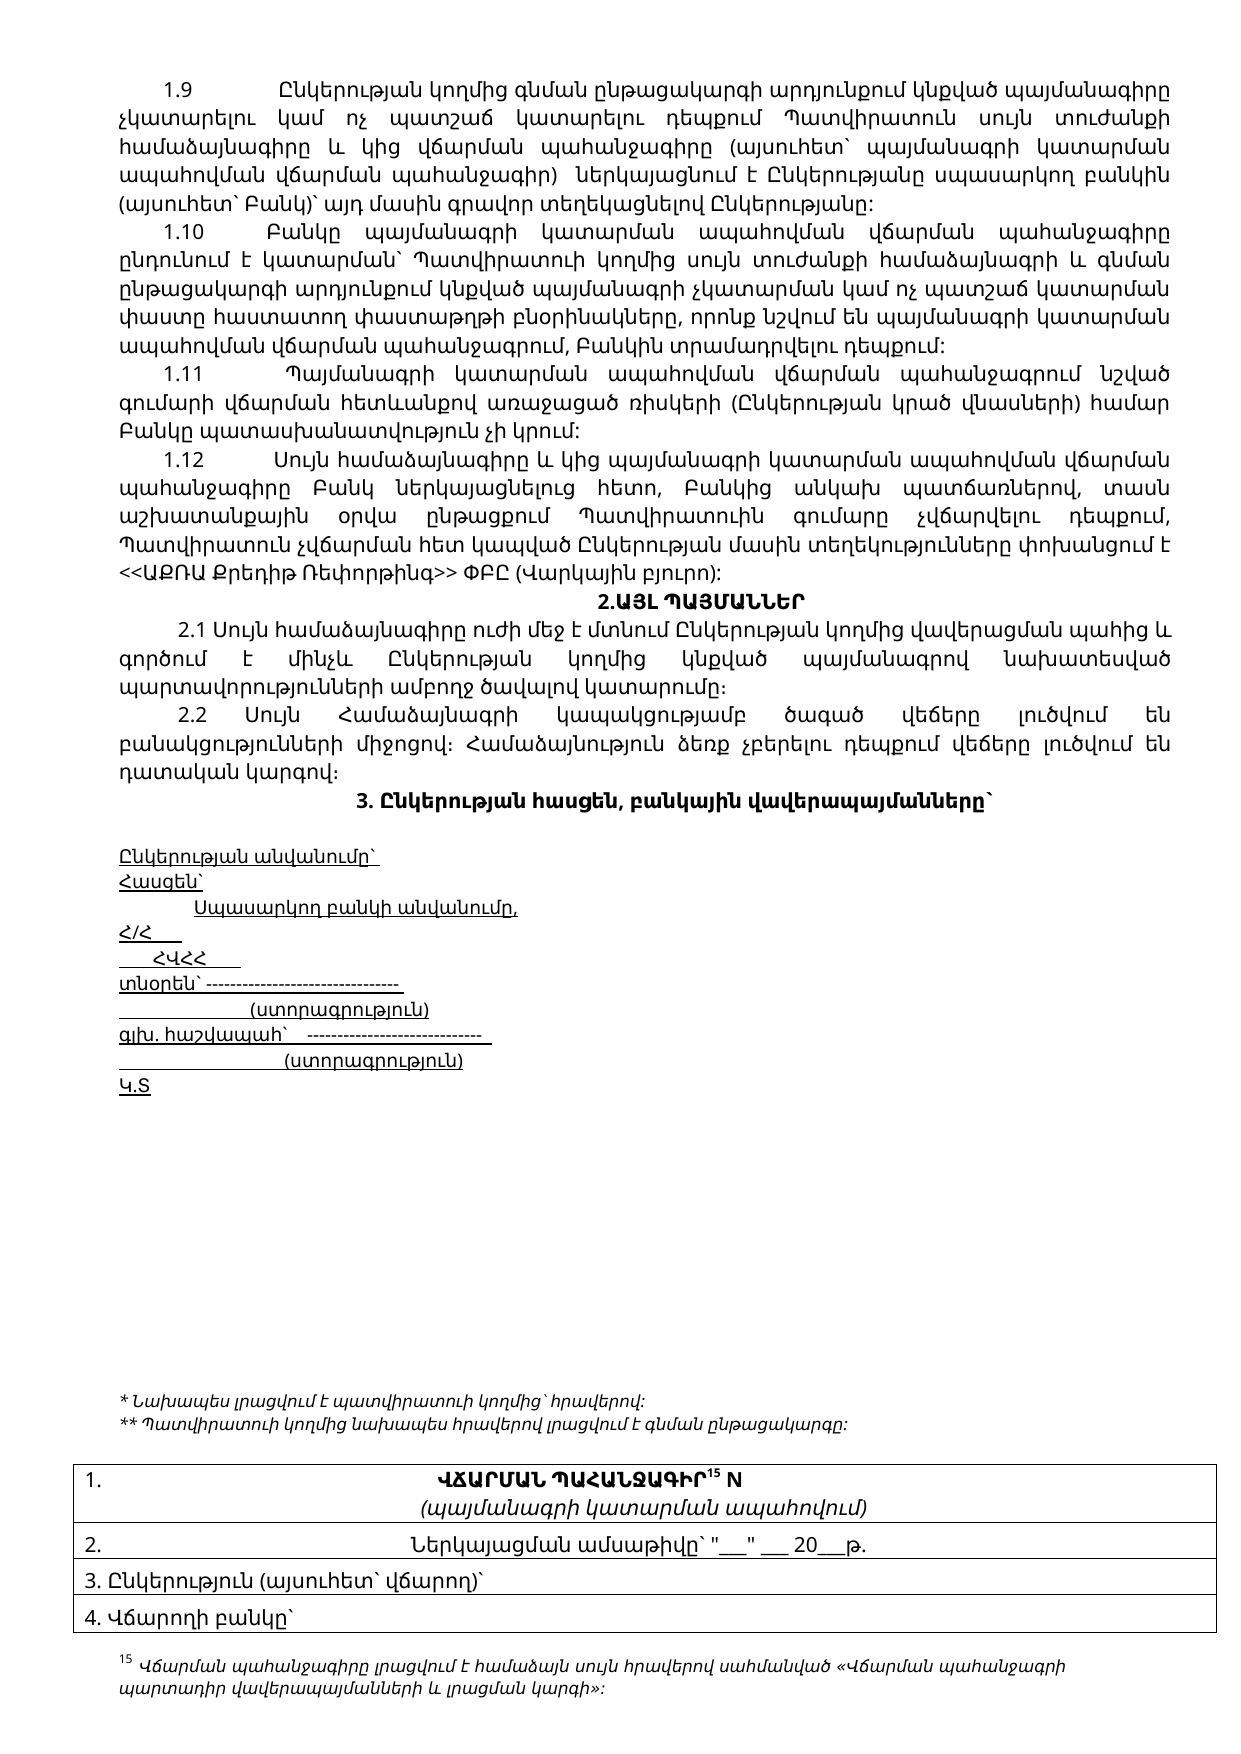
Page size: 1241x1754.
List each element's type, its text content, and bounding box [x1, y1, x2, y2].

text * Նախապես լրացվում է պատվիրատուի կողմից` հրավերով: [118, 1390, 1171, 1412]
list Ընկերության կողմից գնման ընթացակարգի արդյունքում կնքված պայմանագիրը չկատարելու կամ ոչ պատշաճ կատարելու դեպքում Պատվիրատուն սույն տուժանքի համաձայնագիրը և կից վճարման պահանջագիրը (այսուհետ` պայմանագրի կատարման ապահովման վճարման պահանջագիր) ներկայացնում է Ընկերությանը սպասարկող բանկին (այսուհետ` Բանկ)` այդ մասին գրավոր տեղեկացնելով Ընկերությանը: [118, 75, 1171, 217]
table_header Ընկերության անվանումը` Հասցեն` Սպասարկող բանկի անվանումը, Հ/Հ ՀՎՀՀ տնօրեն` -------------------------------- (ստորագրություն) գլխ. հաշվապահ` ----------------------------- (ստորագրություն) Կ.Տ [107, 843, 782, 1226]
table_header 1. ՎՃԱՐՄԱՆ ՊԱՀԱՆՋԱԳԻՐ N (պայմանագրի կատարման ապահովում) [74, 1465, 1216, 1522]
list Պայմանագրի կատարման ապահովման վճարման պահանջագրում նշված գումարի վճարման հետևանքով առաջացած ռիսկերի (Ընկերության կրած վնասների) համար Բանկը պատասխանատվություն չի կրում: [118, 359, 1171, 445]
list Բանկը պայմանագրի կատարման ապահովման վճարման պահանջագիրը ընդունում է կատարման` Պատվիրատուի կողմից սույն տուժանքի համաձայնագրի և գնման ընթացակարգի արդյունքում կնքված պայմանագրի չկատարման կամ ոչ պատշաճ կատարման փաստը հաստատող փաստաթղթի բնօրինակները, որոնք նշվում են պայմանագրի կատարման ապահովման վճարման պահանջագրում, Բանկին տրամադրվելու դեպքում: [118, 217, 1171, 359]
table_cell 4. Վճարողի բանկը` [74, 1595, 1216, 1632]
text ** Պատվիրատուի կողմից նախապես հրավերով լրացվում է գնման ընթացակարգը: [118, 1412, 1171, 1435]
text 2.ԱՅԼ ՊԱՅՄԱՆՆԵՐ [156, 587, 1171, 615]
table_cell 2. Ներկայացման ամսաթիվը` "___" ___ 20___թ. [74, 1523, 1216, 1558]
text 2.1 Սույն համաձայնագիրը ուժի մեջ է մտնում Ընկերության կողմից վավերացման պահից և գործում է մինչև Ընկերության կողմից կնքված պայմանագրով նախատեսված պարտավորությունների ամբողջ ծավալով կատարումը։ [118, 615, 1171, 701]
list Սույն համաձայնագիրը և կից պայմանագրի կատարման ապահովման վճարման պահանջագիրը Բանկ ներկայացնելուց հետո, Բանկից անկախ պատճառներով, տասն աշխատանքային օրվա ընթացքում Պատվիրատուին գումարը չվճարվելու դեպքում, Պատվիրատուն չվճարման հետ կապված Ընկերության մասին տեղեկությունները փոխանցում է <<ԱՔՌԱ Քրեդիթ Ռեփորթինգ>> ՓԲԸ (Վարկային բյուրո): [118, 445, 1171, 587]
table_cell 3. Ընկերություն (այսուհետ` վճարող)` [74, 1559, 1216, 1594]
text 3. Ընկերության հասցեն, բանկային վավերապայմանները` [118, 786, 1171, 814]
text 2.2 Սույն Համաձայնագրի կապակցությամբ ծագած վեճերը լուծվում են բանակցությունների միջոցով։ Համաձայնություն ձեռք չբերելու դեպքում վեճերը լուծվում են դատական կարգով։ [118, 701, 1171, 786]
